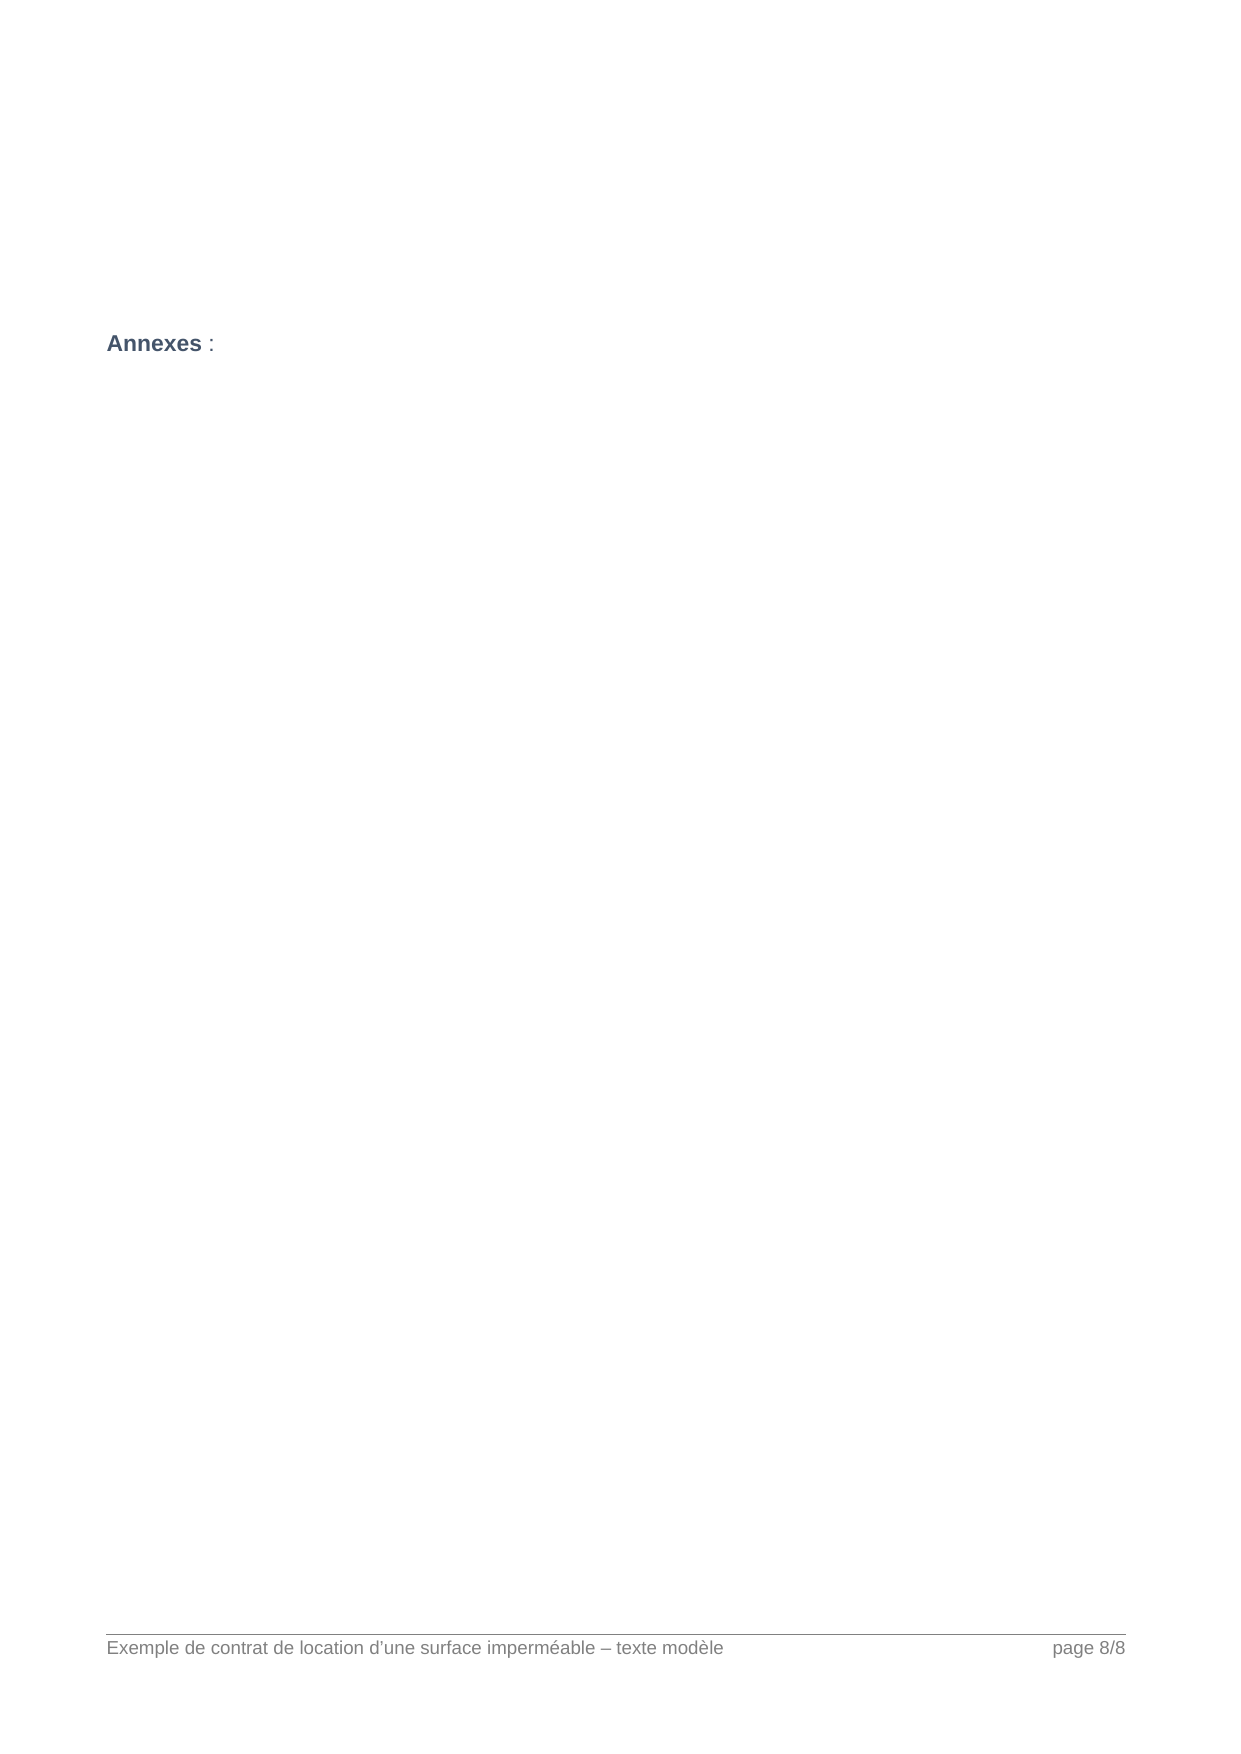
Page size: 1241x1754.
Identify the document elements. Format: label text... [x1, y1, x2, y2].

text Annexes : [106, 330, 1126, 356]
